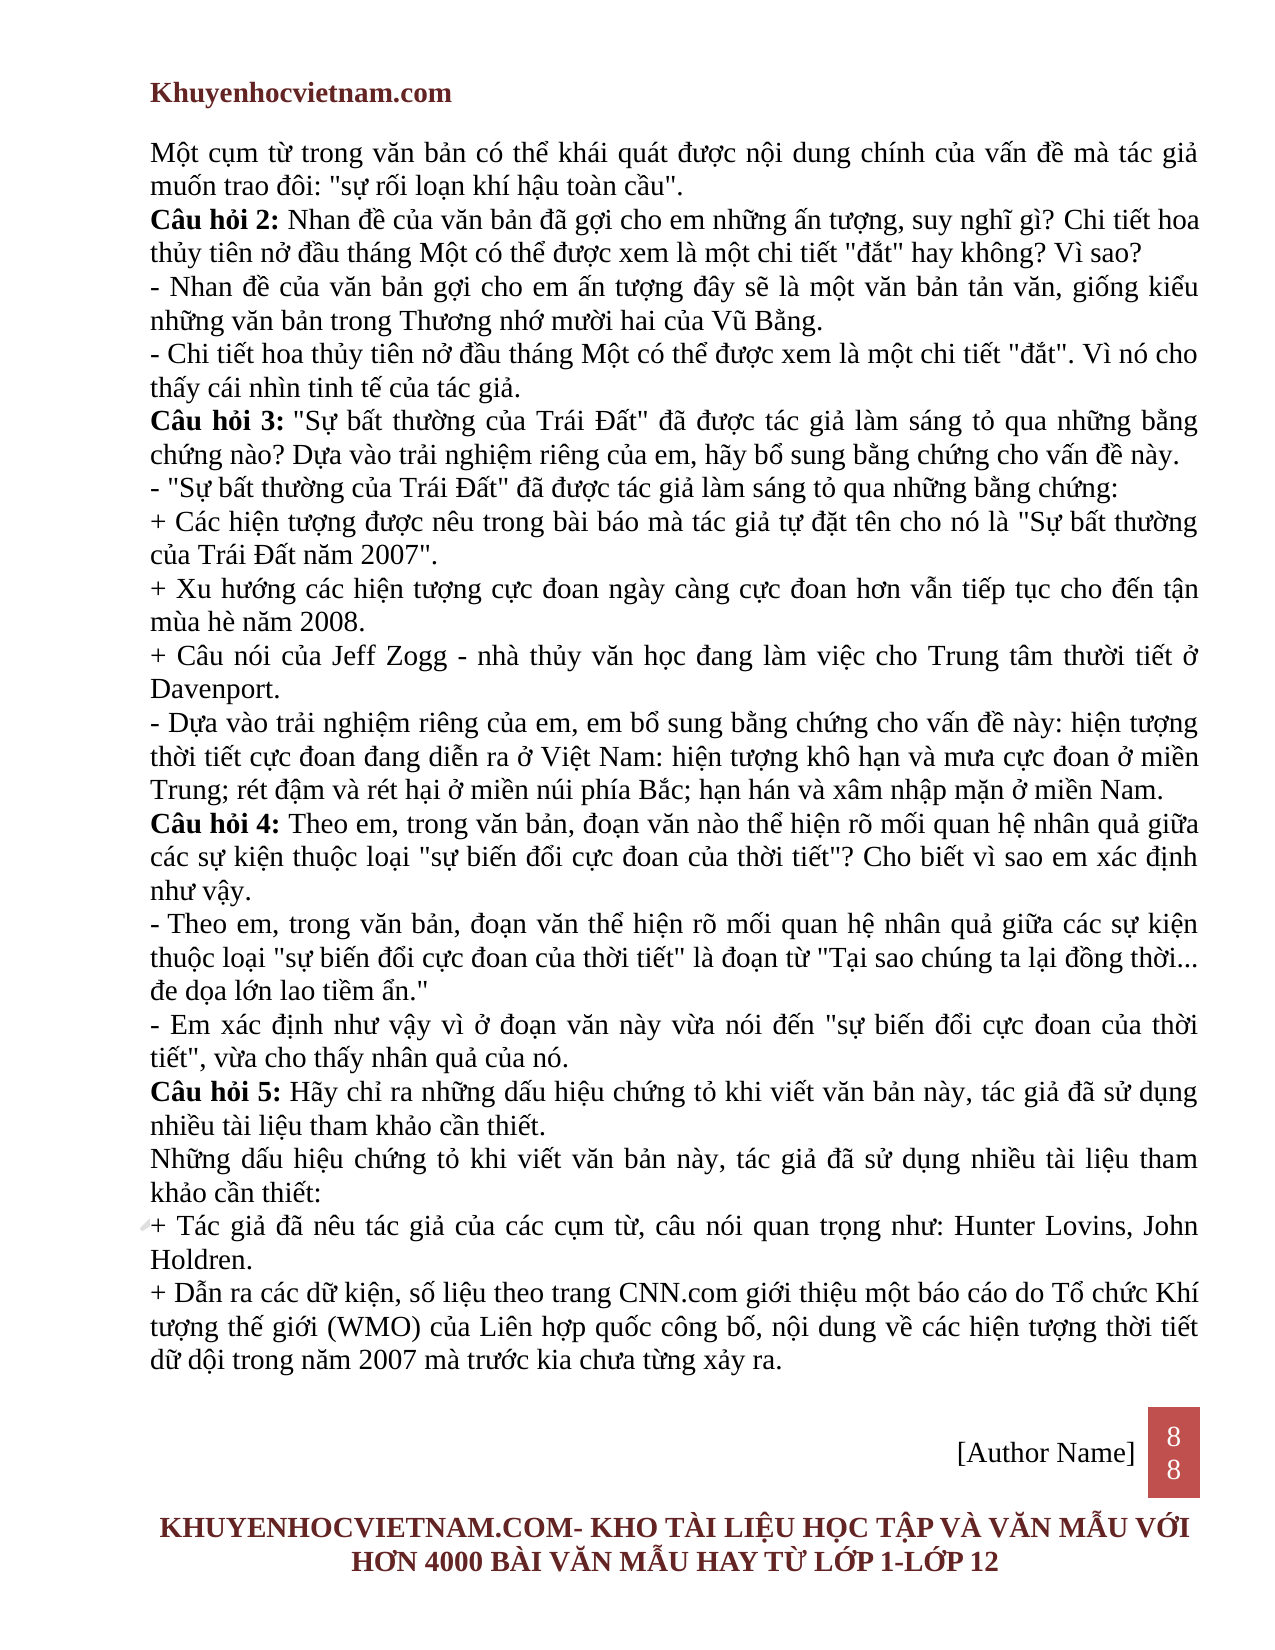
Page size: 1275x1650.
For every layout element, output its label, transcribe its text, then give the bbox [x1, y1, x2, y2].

text - Chi tiết hoa thủy tiên nở đầu tháng Một có thể được xem là một chi tiết "đắt". Vì nó cho thấy cái nhìn tinh tế của tác giả. [150, 336, 1200, 403]
text - Em xác định như vậy vì ở đoạn văn này vừa nói đến "sự biến đổi cực đoan của thời tiết", vừa cho thấy nhân quả của nó. [150, 1007, 1200, 1074]
text + Các hiện tượng được nêu trong bài báo mà tác giả tự đặt tên cho nó là "Sự bất thường của Trái Đất năm 2007". [150, 504, 1200, 571]
text + Câu nói của Jeff Zogg - nhà thủy văn học đang làm việc cho Trung tâm thười tiết ở Davenport. [150, 638, 1200, 705]
text - Theo em, trong văn bản, đoạn văn thể hiện rõ mối quan hệ nhân quả giữa các sự kiện thuộc loại "sự biến đổi cực đoan của thời tiết" là đoạn từ "Tại sao chúng ta lại đồng thời... đe dọa lớn lao tiềm ẩn." [150, 906, 1200, 1007]
text Câu hỏi 3: "Sự bất thường của Trái Đất" đã được tác giả làm sáng tỏ qua những bằng chứng nào? Dựa vào trải nghiệm riêng của em, hãy bổ sung bằng chứng cho vấn đề này. [150, 403, 1200, 470]
text Câu hỏi 2: Nhan đề của văn bản đã gợi cho em những ấn tượng, suy nghĩ gì? Chi tiết hoa thủy tiên nở đầu tháng Một có thể được xem là một chi tiết "đắt" hay không? Vì sao? [150, 202, 1200, 269]
text - "Sự bất thường của Trái Đất" đã được tác giả làm sáng tỏ qua những bằng chứng: [150, 470, 1200, 504]
text Câu hỏi 5: Hãy chỉ ra những dấu hiệu chứng tỏ khi viết văn bản này, tác giả đã sử dụng nhiều tài liệu tham khảo cần thiết. [150, 1074, 1200, 1141]
text Những dấu hiệu chứng tỏ khi viết văn bản này, tác giả đã sử dụng nhiều tài liệu tham khảo cần thiết: [150, 1141, 1200, 1208]
text Một cụm từ trong văn bản có thể khái quát được nội dung chính của vấn đề mà tác giả muốn trao đôi: "sự rối loạn khí hậu toàn cầu". [150, 168, 1200, 202]
text Câu hỏi 4: Theo em, trong văn bản, đoạn văn nào thể hiện rõ mối quan hệ nhân quả giữa các sự kiện thuộc loại "sự biến đổi cực đoan của thời tiết"? Cho biết vì sao em xác định như vậy. [150, 806, 1200, 906]
text + Dẫn ra các dữ kiện, số liệu theo trang CNN.com giới thiệu một báo cáo do Tổ chức Khí tượng thế giới (WMO) của Liên hợp quốc công bố, nội dung về các hiện tượng thời tiết dữ dội trong năm 2007 mà trước kia chưa từng xảy ra. [150, 1275, 1200, 1376]
text - Dựa vào trải nghiệm riêng của em, em bổ sung bằng chứng cho vấn đề này: hiện tượng thời tiết cực đoan đang diễn ra ở Việt Nam: hiện tượng khô hạn và mưa cực đoan ở miền Trung; rét đậm và rét hại ở miền núi phía Bắc; hạn hán và xâm nhập mặn ở miền Nam. [150, 705, 1200, 806]
text + Xu hướng các hiện tượng cực đoan ngày càng cực đoan hơn vẫn tiếp tục cho đến tận mùa hè năm 2008. [150, 571, 1200, 638]
text - Nhan đề của văn bản gợi cho em ấn tượng đây sẽ là một văn bản tản văn, giống kiểu những văn bản trong Thương nhớ mười hai của Vũ Bằng. [150, 269, 1200, 336]
text + Tác giả đã nêu tác giả của các cụm từ, câu nói quan trọng như: Hunter Lovins, John Holdren. [150, 1208, 1200, 1275]
